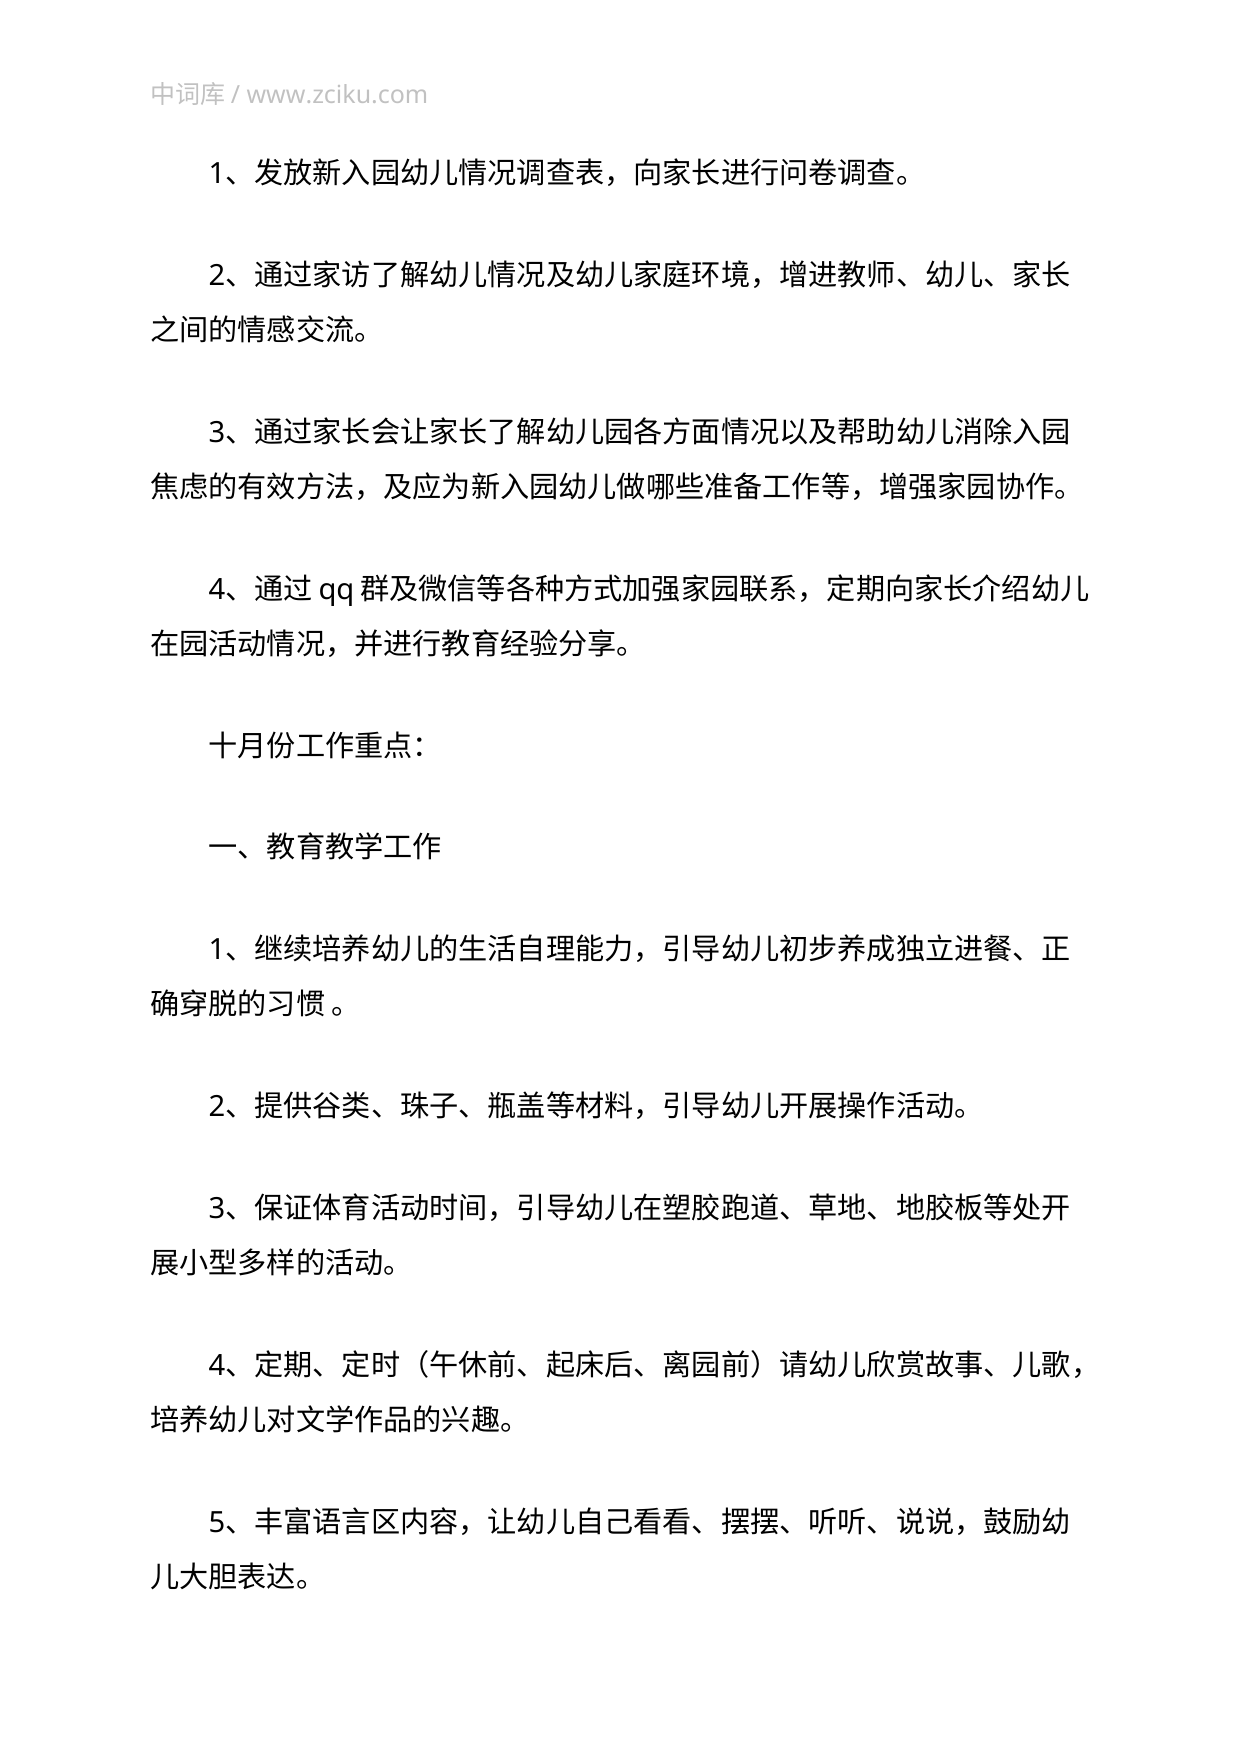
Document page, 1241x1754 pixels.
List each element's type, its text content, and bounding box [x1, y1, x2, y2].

text 1、发放新入园幼儿情况调查表，向家长进行问卷调查。 [150, 150, 1090, 192]
text 4、通过qq群及微信等各种方式加强家园联系，定期向家长介绍幼儿在园活动情况，并进行教育经验分享。 [150, 566, 1090, 663]
text 3、通过家长会让家长了解幼儿园各方面情况以及帮助幼儿消除入园焦虑的有效方法，及应为新入园幼儿做哪些准备工作等，增强家园协作。 [150, 409, 1090, 506]
text 5、丰富语言区内容，让幼儿自己看看、摆摆、听听、说说，鼓励幼儿大胆表达。 [150, 1498, 1090, 1595]
text 十月份工作重点： [150, 722, 1090, 764]
text 4、定期、定时（午休前、起床后、离园前）请幼儿欣赏故事、儿歌，培养幼儿对文学作品的兴趣。 [150, 1341, 1090, 1439]
text 2、提供谷类、珠子、瓶盖等材料，引导幼儿开展操作活动。 [150, 1083, 1090, 1125]
text 1、继续培养幼儿的生活自理能力，引导幼儿初步养成独立进餐、正确穿脱的习惯 。 [150, 926, 1090, 1023]
text 3、保证体育活动时间，引导幼儿在塑胶跑道、草地、地胶板等处开展小型多样的活动。 [150, 1184, 1090, 1282]
text 2、通过家访了解幼儿情况及幼儿家庭环境，增进教师、幼儿、家长之间的情感交流。 [150, 252, 1090, 349]
text 一、教育教学工作 [150, 824, 1090, 866]
